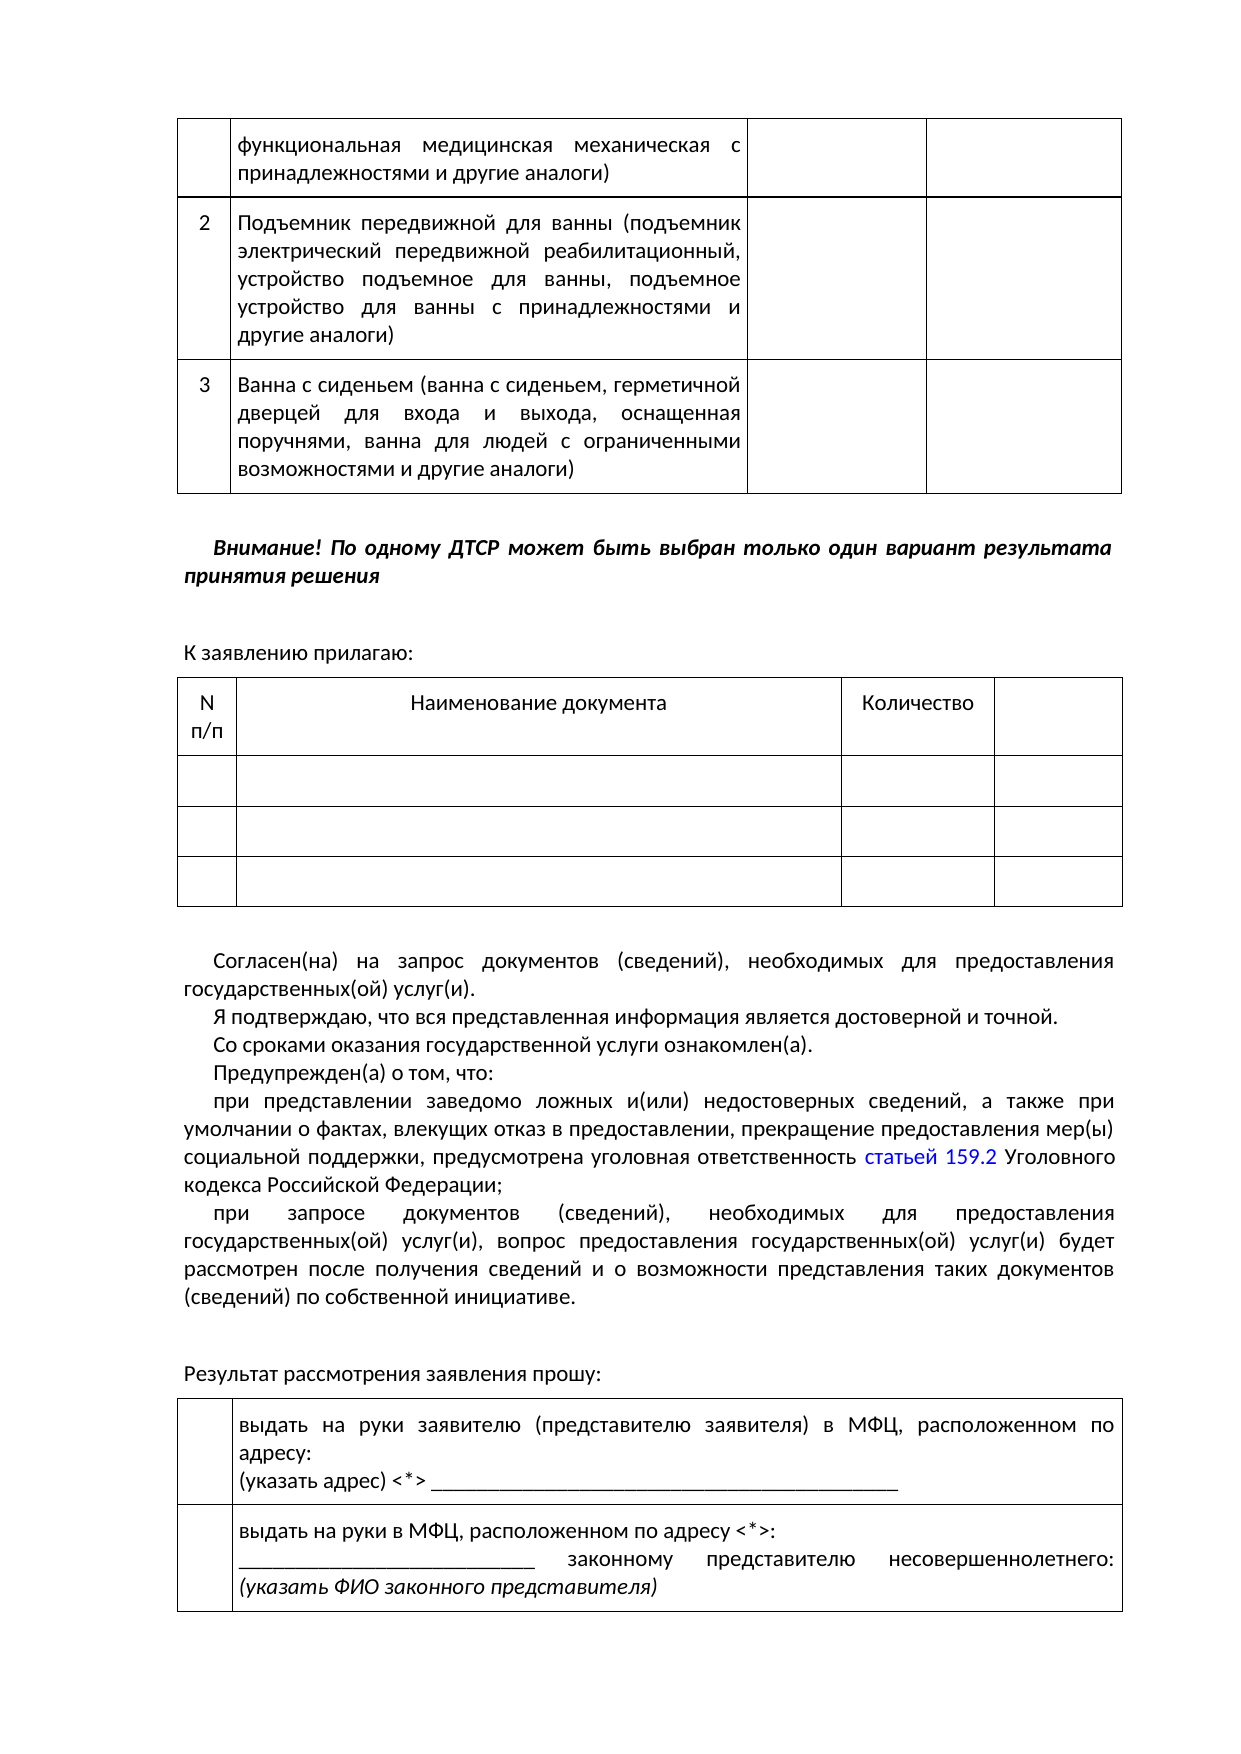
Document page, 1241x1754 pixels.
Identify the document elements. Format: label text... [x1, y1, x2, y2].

table_cell [237, 807, 841, 856]
table_cell Ванна с сиденьем (ванна с сиденьем, герметичной дверцей для входа и выхода, оснащенная поручнями, ванна для людей с ограниченными возможностями и другие аналоги) [231, 360, 747, 493]
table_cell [231, 119, 747, 196]
table_cell [995, 678, 1122, 755]
table_cell [748, 198, 926, 359]
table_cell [233, 1505, 1122, 1611]
table_cell [178, 807, 236, 856]
table_cell [995, 857, 1122, 906]
table_cell [927, 198, 1121, 359]
table_cell [178, 857, 236, 906]
table_cell [842, 857, 994, 906]
table_cell [178, 756, 236, 806]
table_header Внимание! По одному ДТСР может быть выбран только один вариант результата принятия решения [177, 522, 1122, 599]
table_cell [178, 1399, 232, 1504]
table_cell [748, 119, 926, 196]
table_cell [178, 1505, 232, 1611]
table_cell N п/п [178, 678, 236, 755]
table_cell [748, 360, 926, 493]
table_cell [995, 807, 1122, 856]
table_cell 2 [178, 198, 230, 359]
table_cell [237, 756, 841, 806]
table_cell 3 [178, 360, 230, 493]
table_cell [927, 360, 1121, 493]
table_cell [927, 119, 1121, 196]
table_cell выдать на руки заявителю (представителю заявителя) в МФЦ, расположенном по адресу: (указать адрес) <*> _________________________________________ [233, 1399, 1122, 1504]
table_header Результат рассмотрения заявления прошу: [177, 1349, 1122, 1398]
table_cell [842, 756, 994, 806]
table_cell Количество [842, 678, 994, 755]
table_cell [237, 857, 841, 906]
table_cell Подъемник передвижной для ванны (подъемник электрический передвижной реабилитационный, устройство подъемное для ванны, подъемное устройство для ванны с принадлежностями и другие аналоги) [231, 198, 747, 359]
table_cell 1 [178, 119, 230, 196]
table_cell Наименование документа [237, 678, 841, 755]
table_header Согласен(на) на запрос документов (сведений), необходимых для предоставления государственных(ой) услуг(и). Я подтверждаю, что вся представленная информация является достоверной и точной. Со сроками оказания государственной услуги ознакомлен(а). Предупрежден(а) о том, что: при представлении заведомо ложных и(или) недостоверных сведений, а также при умолчании о фактах, влекущих отказ в предоставлении, прекращение предоставления мер(ы) социальной поддержки, предусмотрена уголовная ответственность статьей 159.2 Уголовного кодекса Российской Федерации; при запросе документов (сведений), необходимых для предоставления государственных(ой) услуг(и), вопрос предоставления государственных(ой) услуг(и) будет рассмотрен после получения сведений и о возможности представления таких документов (сведений) по собственной инициативе. [177, 935, 1122, 1321]
table_cell [995, 756, 1122, 806]
table_header К заявлению прилагаю: [177, 628, 1122, 677]
table_cell [842, 807, 994, 856]
